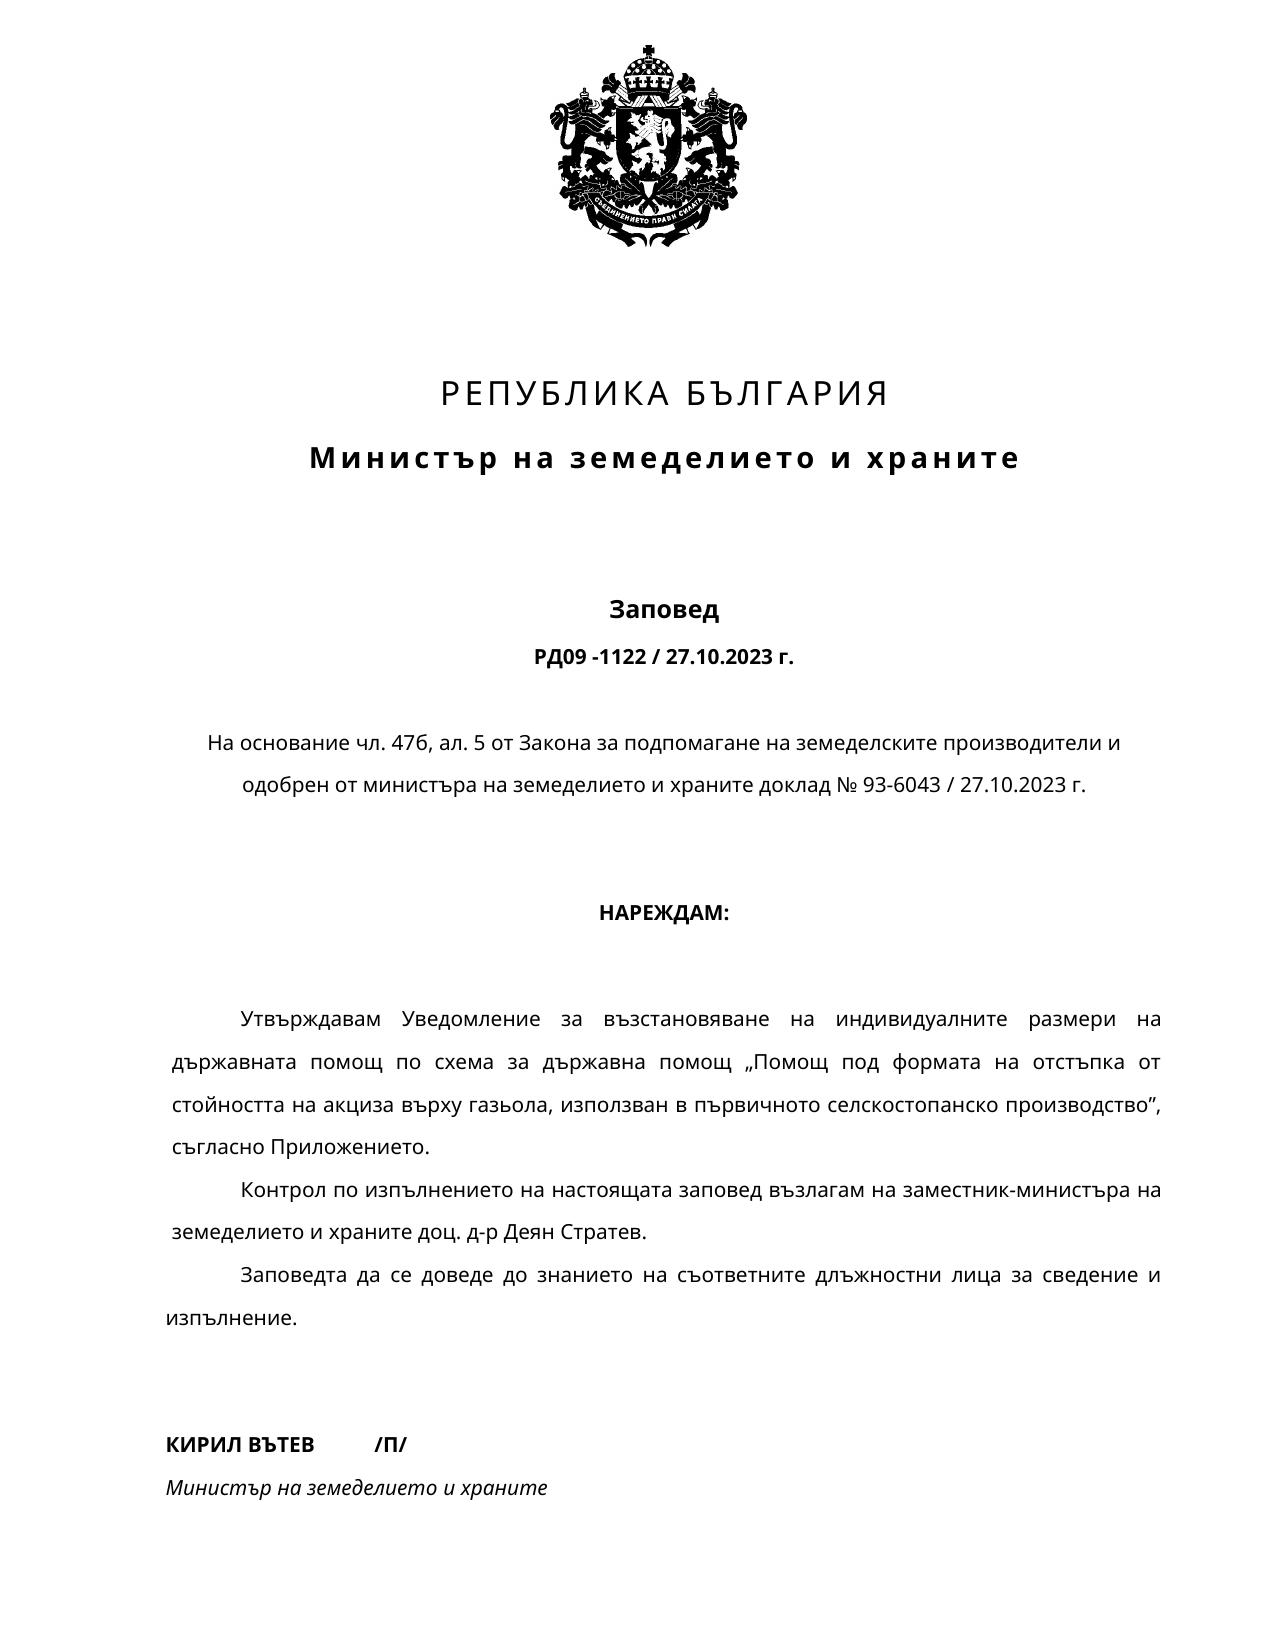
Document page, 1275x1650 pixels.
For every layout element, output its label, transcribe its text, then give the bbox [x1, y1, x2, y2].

text Заповедта да се доведе до знанието на съответните длъжностни лица за сведение и изпълнение. [165, 1260, 1162, 1331]
text Министър на земеделието и храните [165, 1473, 1162, 1502]
subtitle РЕПУБЛИКА БЪЛГАРИЯ [165, 369, 1162, 415]
text Контрол по изпълнението на настоящата заповед възлагам на заместник-министъра на земеделието и храните доц. д-р Деян Стратев. [172, 1175, 1162, 1246]
text КИРИЛ ВЪТЕВ /П/ [165, 1431, 1162, 1459]
text РД09 -1122 / 27.10.2023 г. [165, 642, 1162, 671]
picture [550, 45, 747, 247]
text НАРЕЖДАМ: [165, 898, 1162, 926]
text Заповед [165, 591, 1162, 625]
text Министър на земеделието и храните [165, 438, 1162, 477]
text Утвърждавам Уведомление за възстановяване на индивидуалните размери на държавната помощ по схема за държавна помощ „Помощ под формата на отстъпка от стойността на акциза върху газьола, използван в първичното селскостопанско производство”, съгласно Приложението. [172, 1004, 1162, 1161]
text На основание чл. 47б, ал. 5 от Закона за подпомагане на земеделските производители и одобрен от министъра на земеделието и храните доклад № 93-6043 / 27.10.2023 г. [165, 728, 1162, 799]
